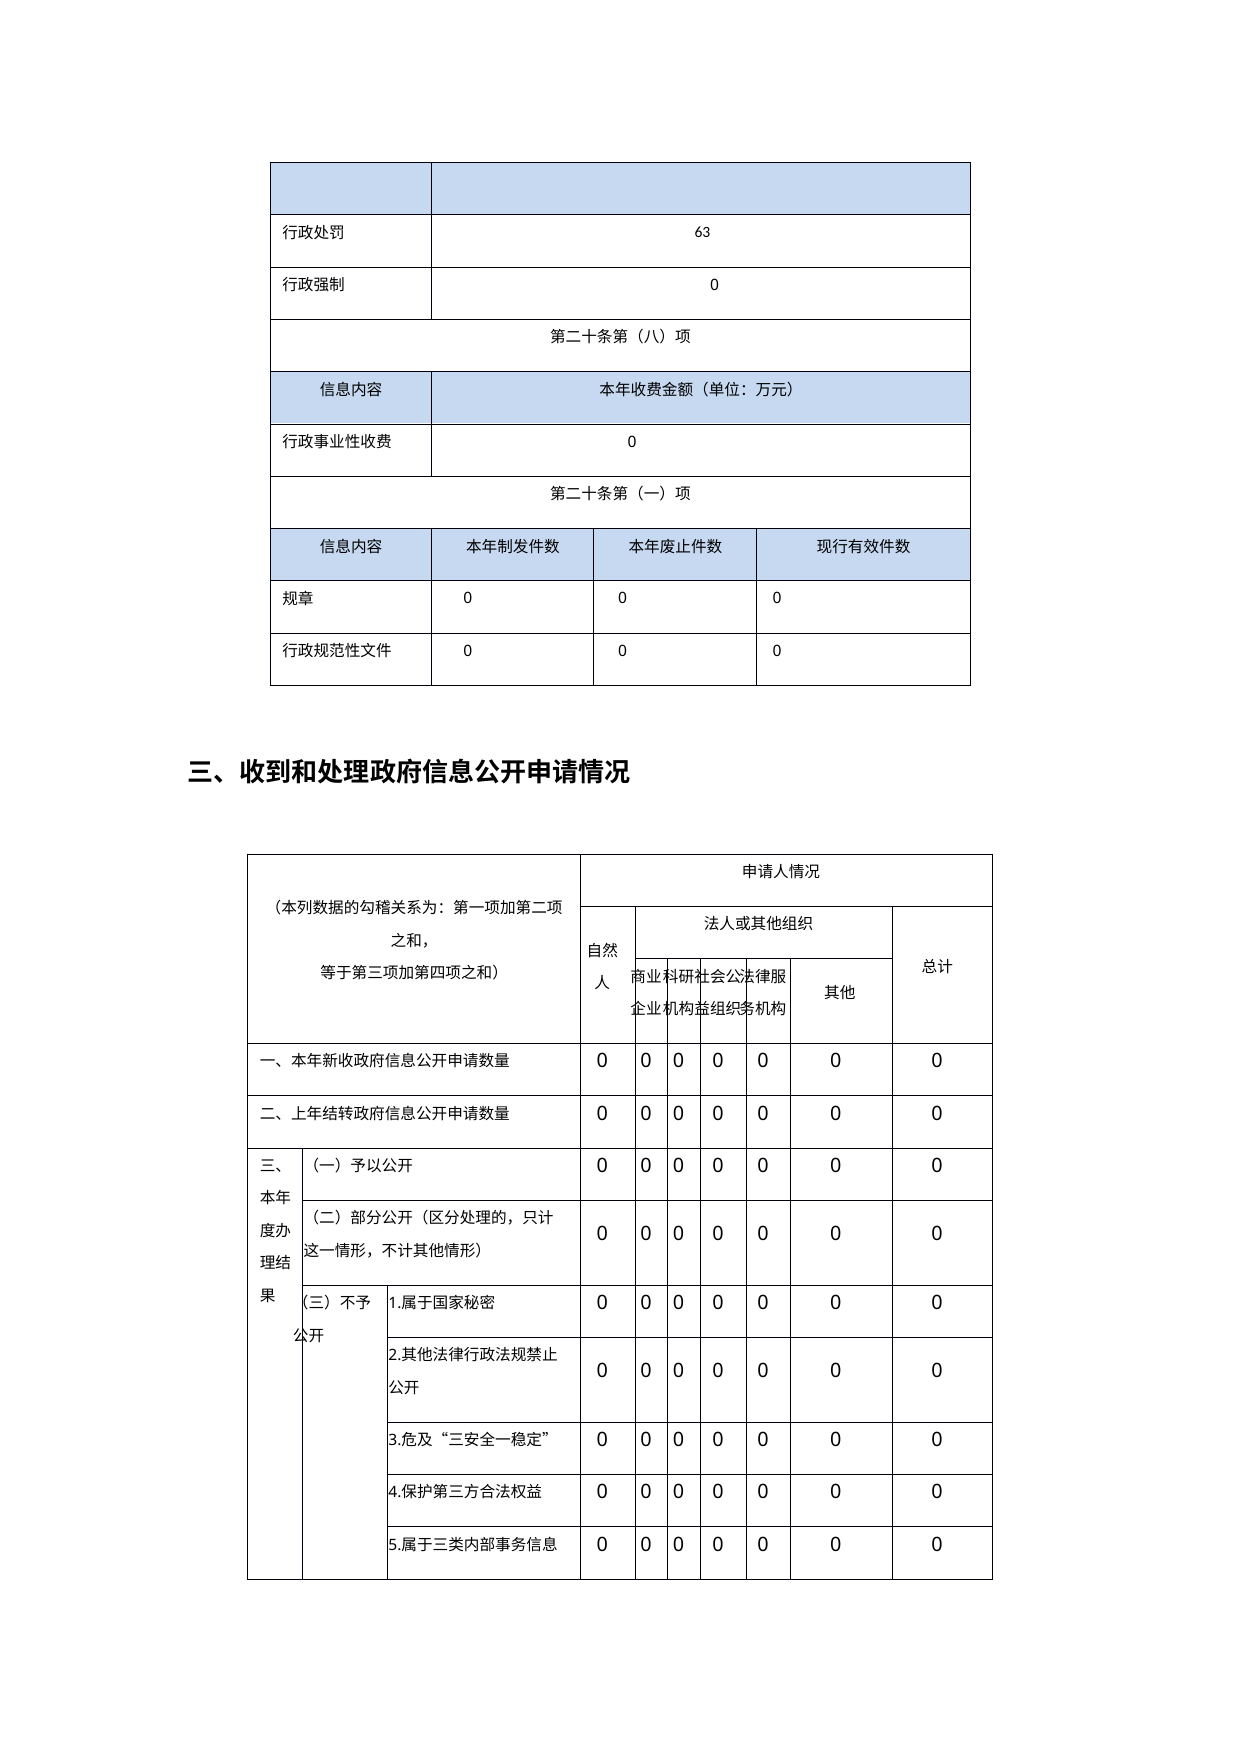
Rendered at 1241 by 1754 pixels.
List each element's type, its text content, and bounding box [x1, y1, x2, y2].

table_cell 第二十条第（八）项 [271, 320, 970, 371]
table_cell 0 [668, 1201, 700, 1284]
table_cell 法人或其他组织 [636, 907, 892, 958]
table_cell 63 [432, 215, 970, 267]
table_cell 0 [701, 1044, 746, 1095]
table_cell 0 [701, 1527, 746, 1578]
table_cell 自然人 [581, 907, 635, 1043]
table_header （本列数据的勾稽关系为：第一项加第二项之和， 等于第三项加第四项之和） [248, 855, 580, 1043]
table_cell 信息内容 [271, 372, 431, 423]
table_cell 0 [747, 1338, 790, 1422]
table_cell 0 [581, 1527, 635, 1578]
table_cell 0 [893, 1475, 992, 1526]
table_cell 4.保护第三方合法权益 [388, 1475, 580, 1526]
table_cell 信息内容 [271, 529, 431, 580]
table_cell 0 [432, 268, 970, 319]
table_cell 0 [581, 1423, 635, 1474]
table_cell 0 [791, 1423, 892, 1474]
table_cell 0 [581, 1044, 635, 1095]
table_cell 行政强制 [271, 268, 431, 319]
table_cell 0 [636, 1201, 667, 1284]
table_cell 0 [636, 1527, 667, 1578]
table_cell 0 [432, 425, 970, 476]
table_cell 0 [791, 1149, 892, 1200]
table_cell 0 [594, 634, 756, 685]
table_cell 0 [668, 1423, 700, 1474]
table_cell 0 [701, 1286, 746, 1337]
table_cell 0 [757, 581, 970, 633]
table_cell 0 [432, 581, 593, 633]
table_cell 规章 [271, 581, 431, 633]
table_cell 0 [747, 1475, 790, 1526]
table_cell 0 [791, 1338, 892, 1422]
table_cell （三）不予公开 [303, 1286, 387, 1578]
table_cell 0 [636, 1475, 667, 1526]
table_cell 0 [581, 1096, 635, 1147]
table_cell 第二十条第（一）项 [271, 477, 970, 528]
table_cell 0 [581, 1338, 635, 1422]
table_cell 0 [668, 1527, 700, 1578]
text 三、收到和处理政府信息公开申请情况 [187, 737, 1053, 802]
table_cell 0 [747, 1423, 790, 1474]
table_cell 本年废止件数 [594, 529, 756, 580]
table_cell 0 [668, 1096, 700, 1147]
table_cell 0 [594, 581, 756, 633]
table_cell 1.属于国家秘密 [388, 1286, 580, 1337]
table_cell 0 [581, 1286, 635, 1337]
table_cell 总计 [893, 907, 992, 1043]
table_cell 0 [893, 1527, 992, 1578]
table_cell 0 [636, 1149, 667, 1200]
table_cell 5.属于三类内部事务信息 [388, 1527, 580, 1578]
table_cell 0 [757, 634, 970, 685]
table_cell 0 [636, 1423, 667, 1474]
table_cell 3.危及“三安全一稳定” [388, 1423, 580, 1474]
table_cell 0 [668, 1475, 700, 1526]
table_cell 0 [668, 1286, 700, 1337]
table_cell 法律服务机构 [747, 959, 790, 1043]
table_cell 0 [701, 1475, 746, 1526]
table_cell 0 [893, 1423, 992, 1474]
table_header 申请人情况 [581, 855, 992, 906]
table_cell 0 [636, 1338, 667, 1422]
table_cell （二）部分公开（区分处理的，只计这一情形，不计其他情形） [303, 1201, 580, 1284]
table_cell 0 [791, 1201, 892, 1284]
table_cell 本年制发件数 [432, 529, 593, 580]
table_cell 0 [668, 1338, 700, 1422]
table_cell 0 [747, 1149, 790, 1200]
table_cell 0 [791, 1527, 892, 1578]
table_cell 0 [791, 1475, 892, 1526]
table_cell 0 [581, 1201, 635, 1284]
table_cell 0 [701, 1201, 746, 1284]
table_cell 0 [893, 1201, 992, 1284]
table_cell 其他 [791, 959, 892, 1043]
table_cell 二、上年结转政府信息公开申请数量 [248, 1096, 580, 1147]
table_cell 0 [701, 1338, 746, 1422]
table_cell 科研机构 [668, 959, 700, 1043]
table_cell 一、本年新收政府信息公开申请数量 [248, 1044, 580, 1095]
table_cell 0 [893, 1149, 992, 1200]
table_cell 本年收费金额（单位：万元） [432, 372, 970, 423]
table_cell 0 [893, 1044, 992, 1095]
table_cell 2.其他法律行政法规禁止公开 [388, 1338, 580, 1422]
table_cell 行政处罚 [271, 215, 431, 267]
table_cell 0 [636, 1096, 667, 1147]
table_cell 商业企业 [636, 959, 667, 1043]
table_cell 0 [581, 1475, 635, 1526]
table_cell 0 [893, 1096, 992, 1147]
table_cell 0 [747, 1201, 790, 1284]
table_cell 现行有效件数 [757, 529, 970, 580]
table_cell 行政规范性文件 [271, 634, 431, 685]
table_cell 0 [432, 634, 593, 685]
table_cell 0 [701, 1423, 746, 1474]
table_cell 0 [701, 1149, 746, 1200]
table_cell 0 [581, 1149, 635, 1200]
table_cell 0 [668, 1149, 700, 1200]
table_cell 0 [893, 1286, 992, 1337]
table_cell 0 [747, 1096, 790, 1147]
table_cell 0 [893, 1338, 992, 1422]
table_cell 0 [791, 1044, 892, 1095]
table_cell 0 [747, 1044, 790, 1095]
table_cell 0 [747, 1527, 790, 1578]
table_cell （一）予以公开 [303, 1149, 580, 1200]
table_cell 0 [701, 1096, 746, 1147]
table_cell 社会公益组织 [701, 959, 746, 1043]
table_cell 0 [636, 1044, 667, 1095]
table_cell 0 [668, 1044, 700, 1095]
table_cell 三、本年度办理结果 [248, 1149, 302, 1578]
table_cell 行政事业性收费 [271, 425, 431, 476]
table_cell 0 [747, 1286, 790, 1337]
table_cell 信息内容 [271, 163, 431, 214]
table_cell 0 [791, 1286, 892, 1337]
table_cell 0 [636, 1286, 667, 1337]
table_cell 本年处理决定数量 [432, 163, 970, 214]
table_cell 0 [791, 1096, 892, 1147]
